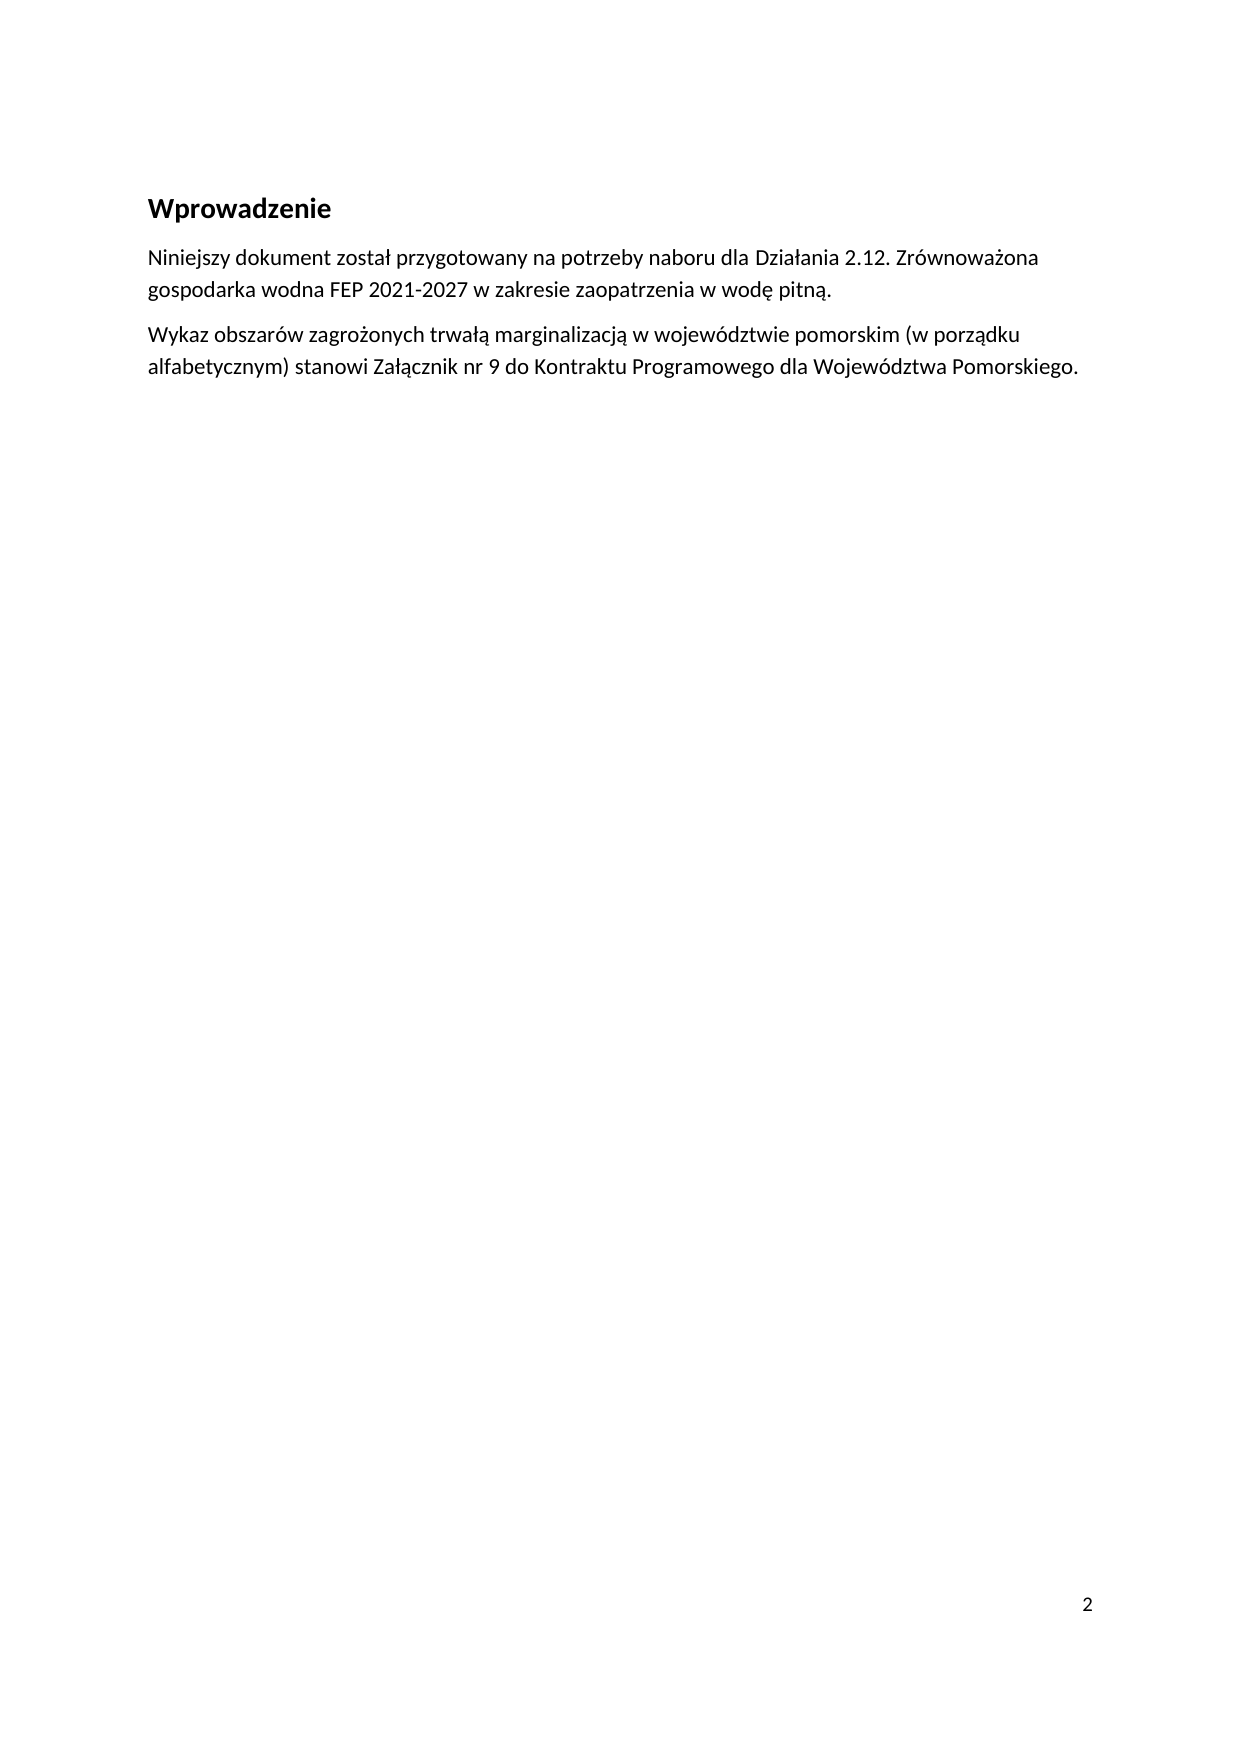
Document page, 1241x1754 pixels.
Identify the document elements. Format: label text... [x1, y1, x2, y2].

text Niniejszy dokument został przygotowany na potrzeby naboru dla Działania 2.12. Zrównoważona gospodarka wodna FEP 2021-2027 w zakresie zaopatrzenia w wodę pitną. [148, 243, 1092, 303]
subtitle Wprowadzenie [148, 190, 1092, 225]
text Wykaz obszarów zagrożonych trwałą marginalizacją w województwie pomorskim (w porządku alfabetycznym) stanowi Załącznik nr 9 do Kontraktu Programowego dla Województwa Pomorskiego. [148, 320, 1092, 380]
